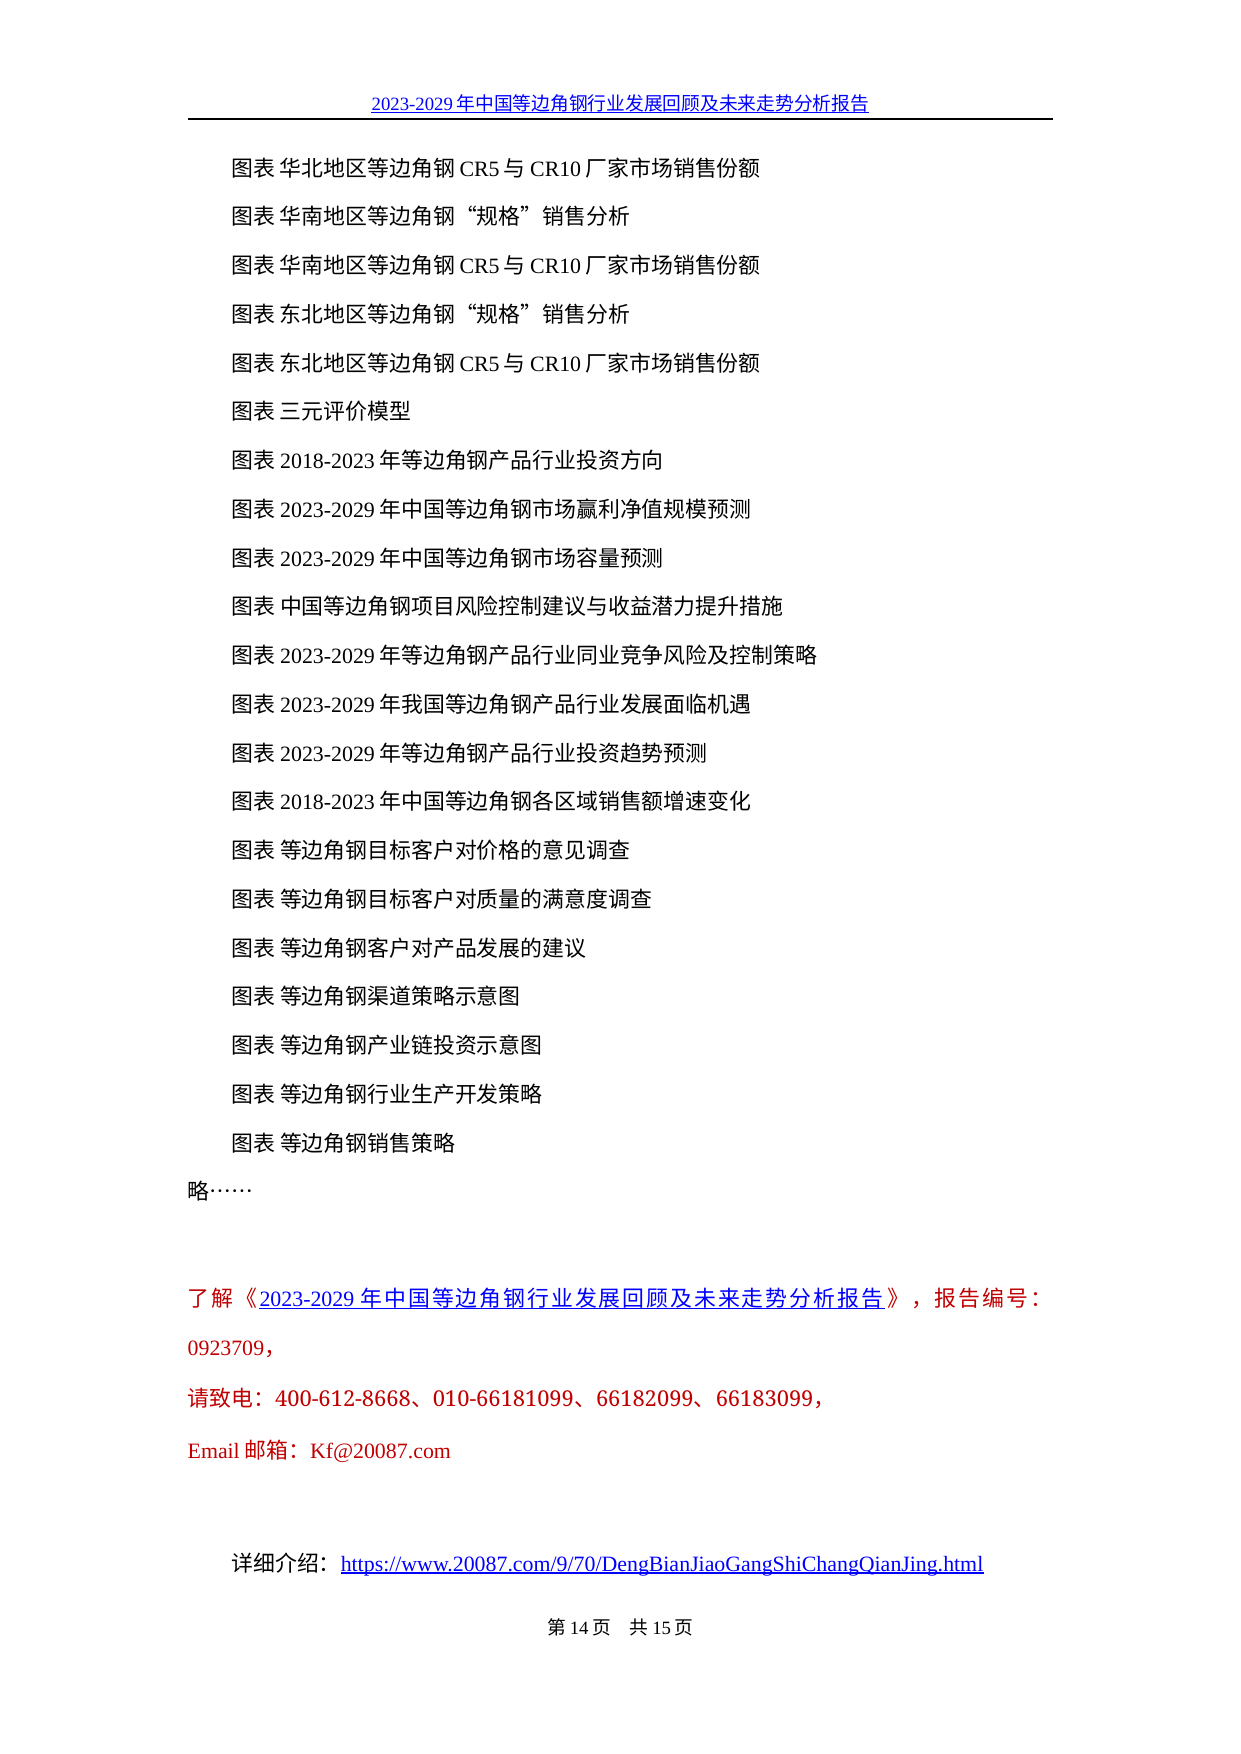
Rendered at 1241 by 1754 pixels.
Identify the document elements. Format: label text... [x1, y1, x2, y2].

text 了解《2023-2029年中国等边角钢行业发展回顾及未来走势分析报告》，报告编号：0923709， [187, 1280, 1053, 1362]
text 详细介绍：https://www.20087.com/9/70/DengBianJiaoGangShiChangQianJing.html [187, 1545, 1053, 1578]
text 请致电：400-612-8668、010-66181099、66182099、66183099， [187, 1381, 1053, 1413]
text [187, 150, 1053, 1206]
text Email邮箱：Kf@20087.com [187, 1432, 1053, 1465]
